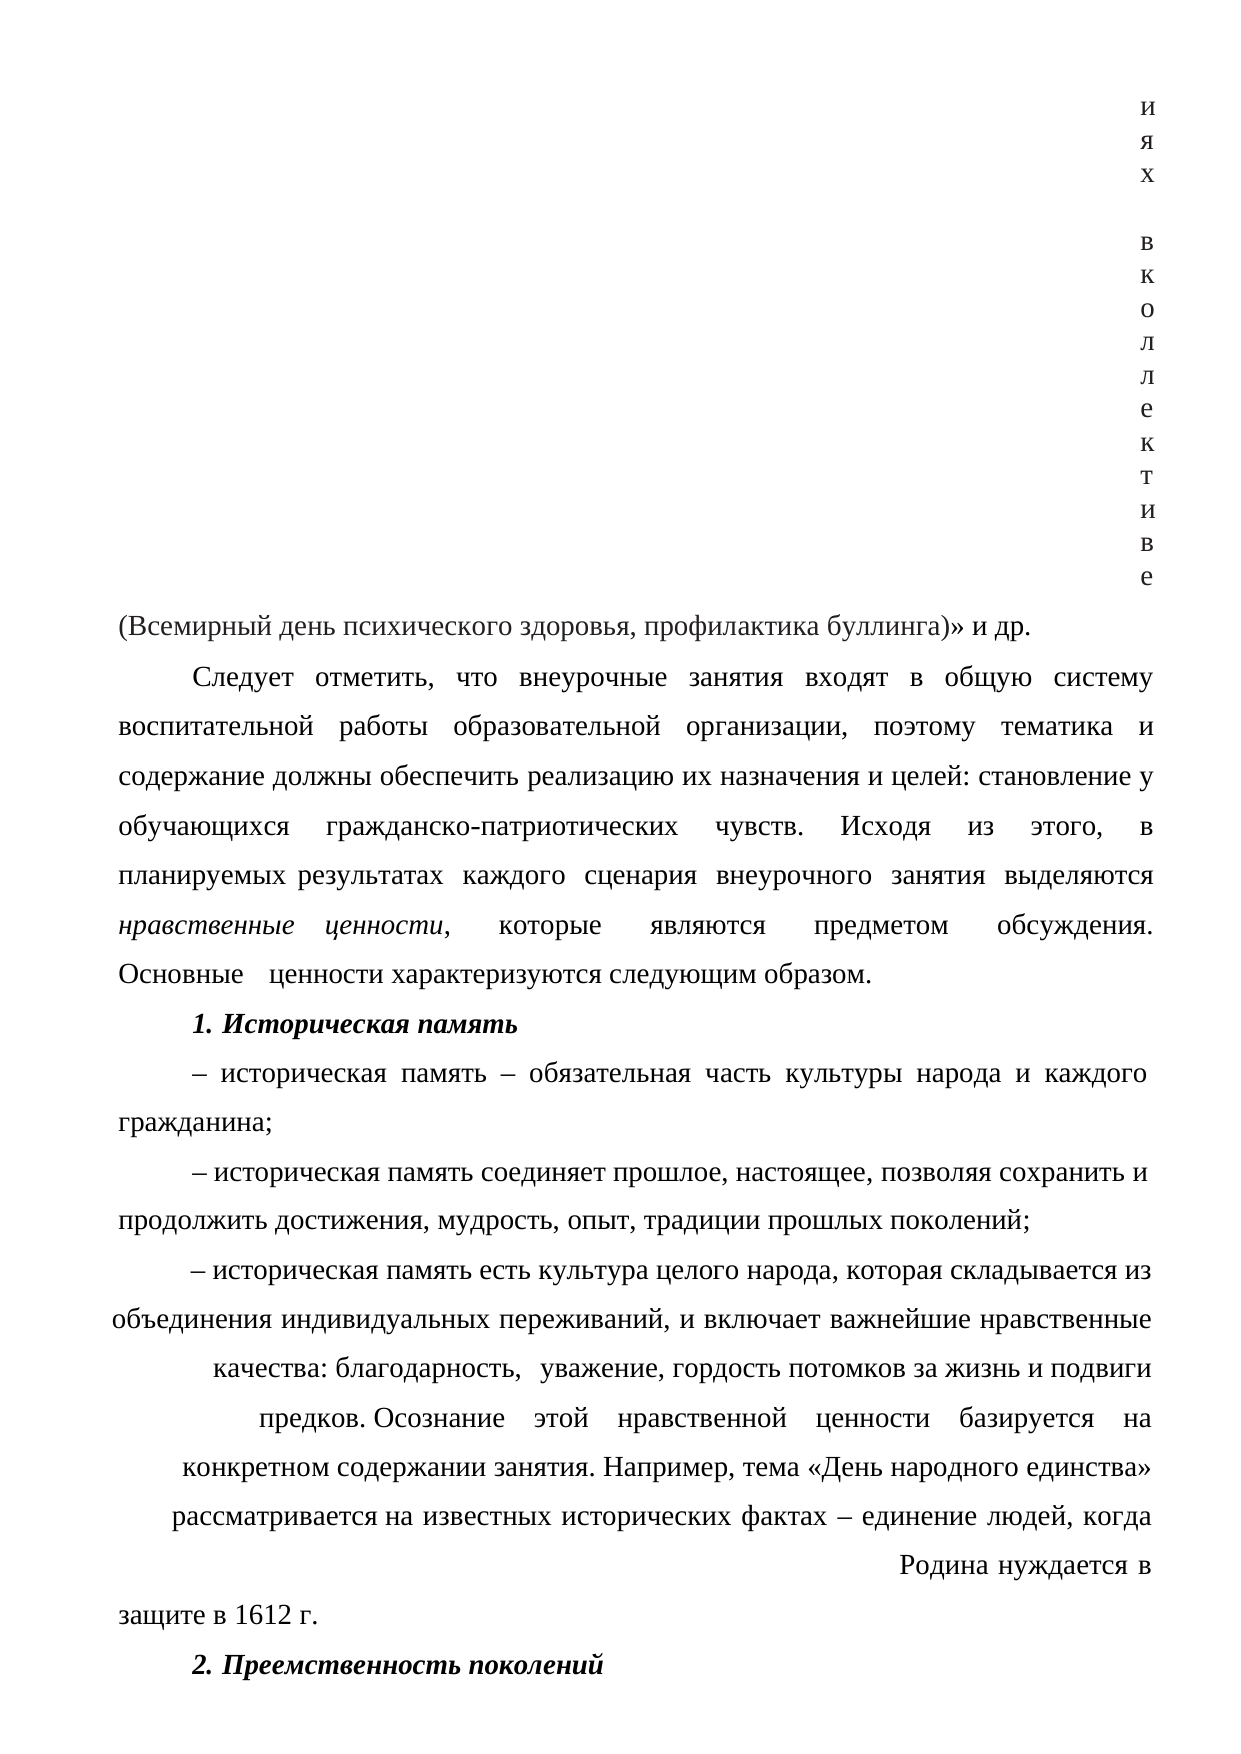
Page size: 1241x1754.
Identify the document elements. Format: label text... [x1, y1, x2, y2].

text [1140, 88, 1154, 349]
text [1140, 372, 1154, 592]
text – историческая память есть культура целого народа, которая складывается из объединения индивидуальных переживаний, и включает важнейшие нравственные качества: благодарность, уважение, гордость потомков за жизнь и подвиги предков. Осознание этой нравственной ценности базируется на конкретном содержании занятия. Например, тема «День народного единства» рассматривается на известных исторических фактах – единение людей, когда Родина нуждается в [111, 1252, 1151, 1581]
text Следует отметить, что внеурочные занятия входят в общую систему воспитательной работы образовательной организации, поэтому тематика и содержание должны обеспечить реализацию их назначения и целей: становление у обучающихся гражданско-патриотических чувств. Исходя из этого, в планируемых результатах каждого сценария внеурочного занятия выделяются нравственные ценности, которые являются предметом обсуждения. Основные ценности характеризуются следующим образом. [118, 659, 1153, 990]
text – историческая память соединяет прошлое, настоящее, позволяя сохранить и продолжить достижения, мудрость, опыт, традиции прошлых поколений; [118, 1154, 1159, 1236]
text 1. Историческая память [192, 1006, 1154, 1039]
text – историческая память – обязательная часть культуры народа и каждого гражданина; [118, 1055, 1158, 1138]
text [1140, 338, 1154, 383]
text защите в 1612 г. [118, 1597, 1154, 1631]
text 2. Преемственность поколений [192, 1647, 1154, 1681]
text (Всемирный день психического здоровья, профилактика буллинга)» и др. [118, 608, 1154, 642]
